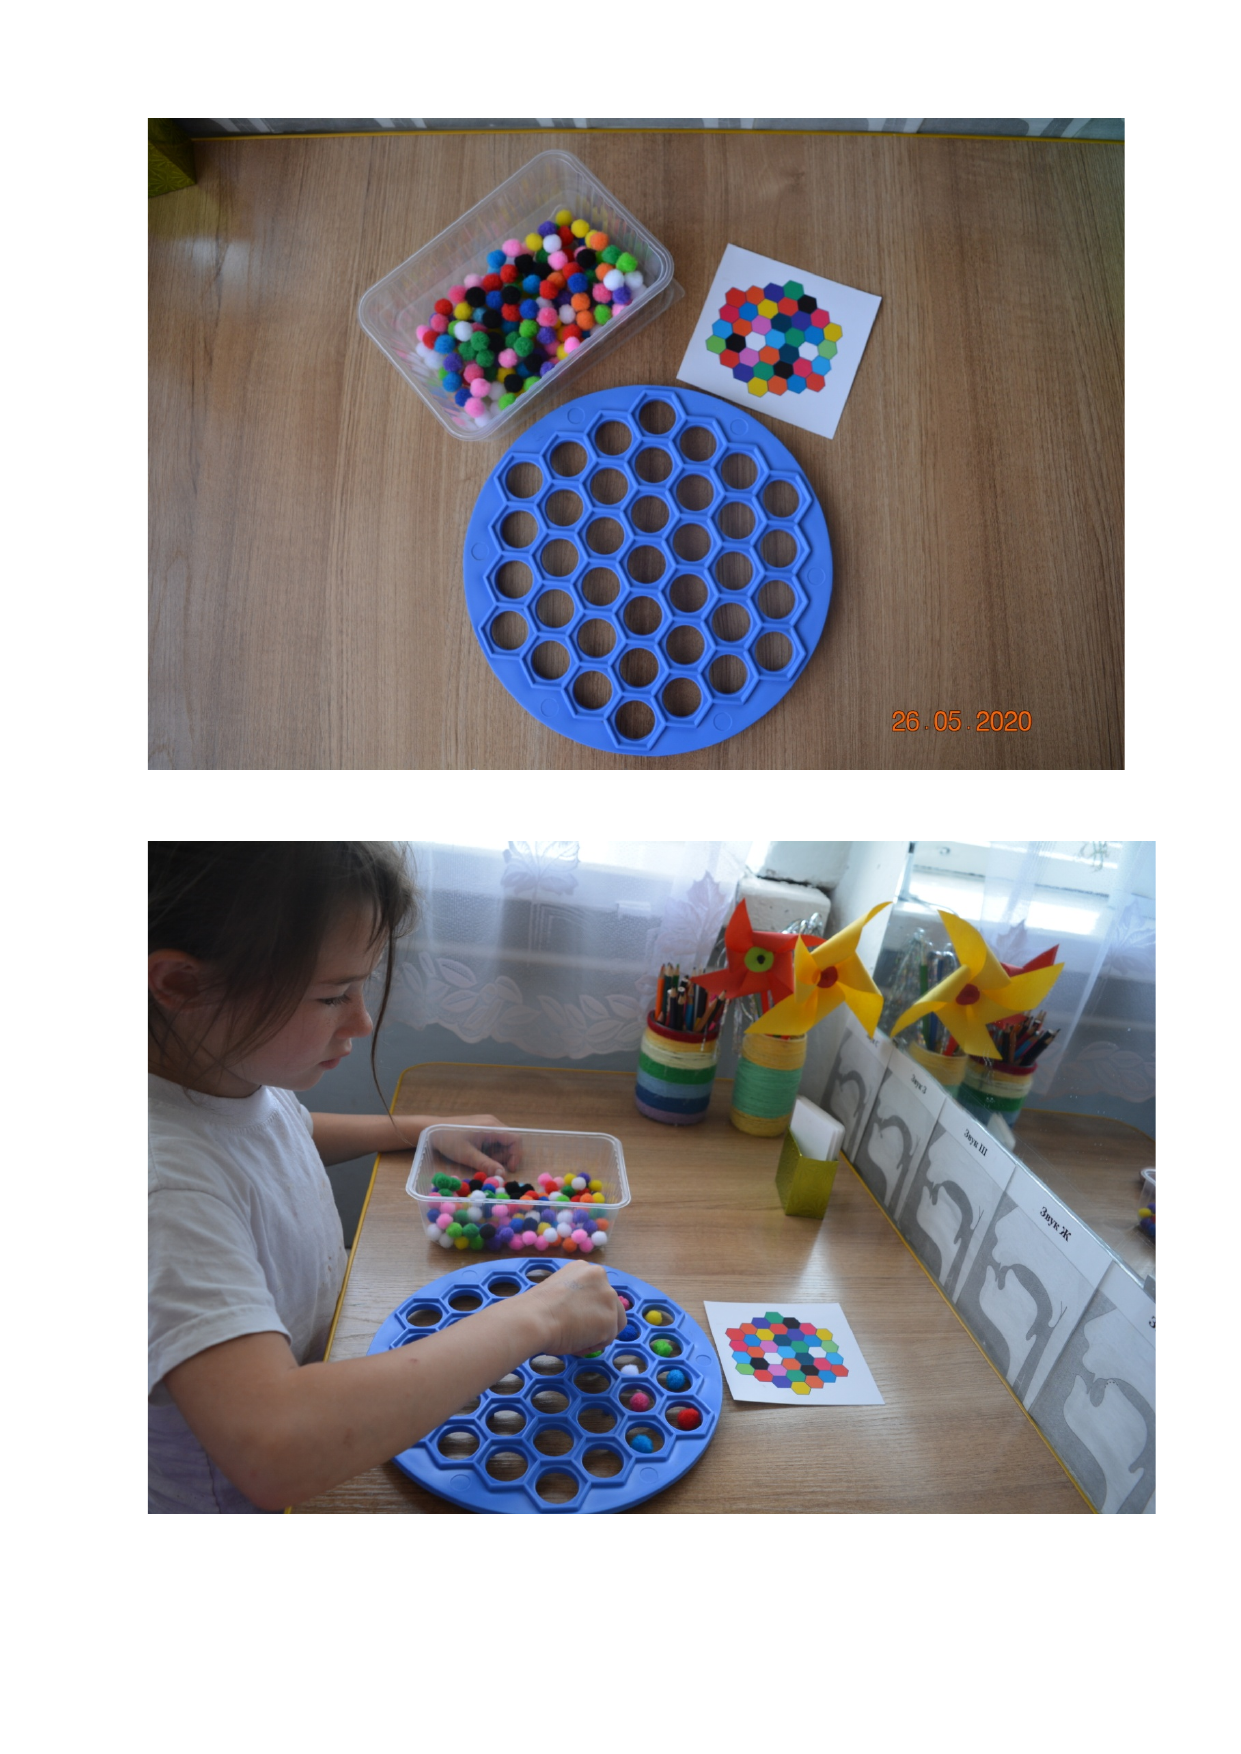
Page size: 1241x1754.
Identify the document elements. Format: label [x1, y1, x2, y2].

picture [147, 841, 1156, 1514]
picture [147, 118, 1125, 770]
